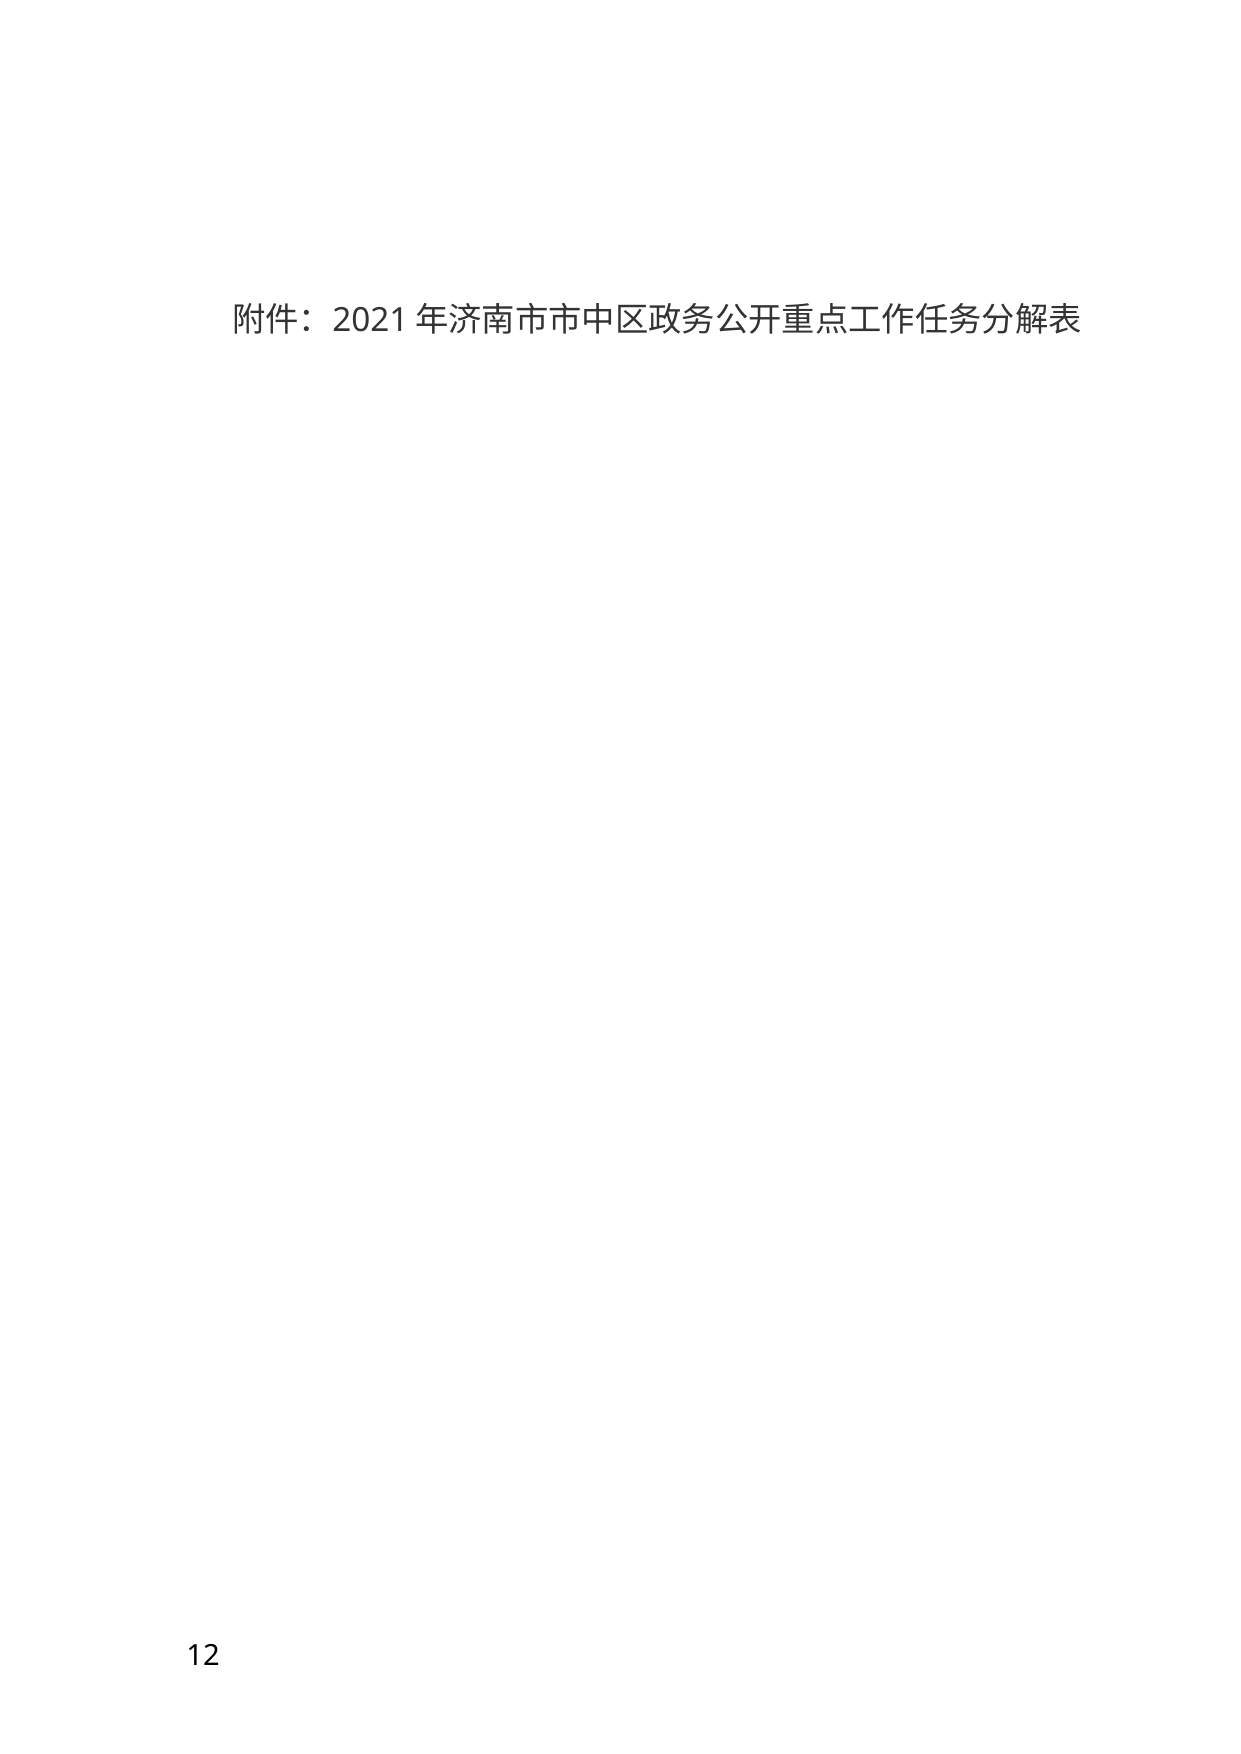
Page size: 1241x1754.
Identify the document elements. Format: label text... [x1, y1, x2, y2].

text 附件：2021年济南市市中区政务公开重点工作任务分解表 [165, 284, 1087, 349]
